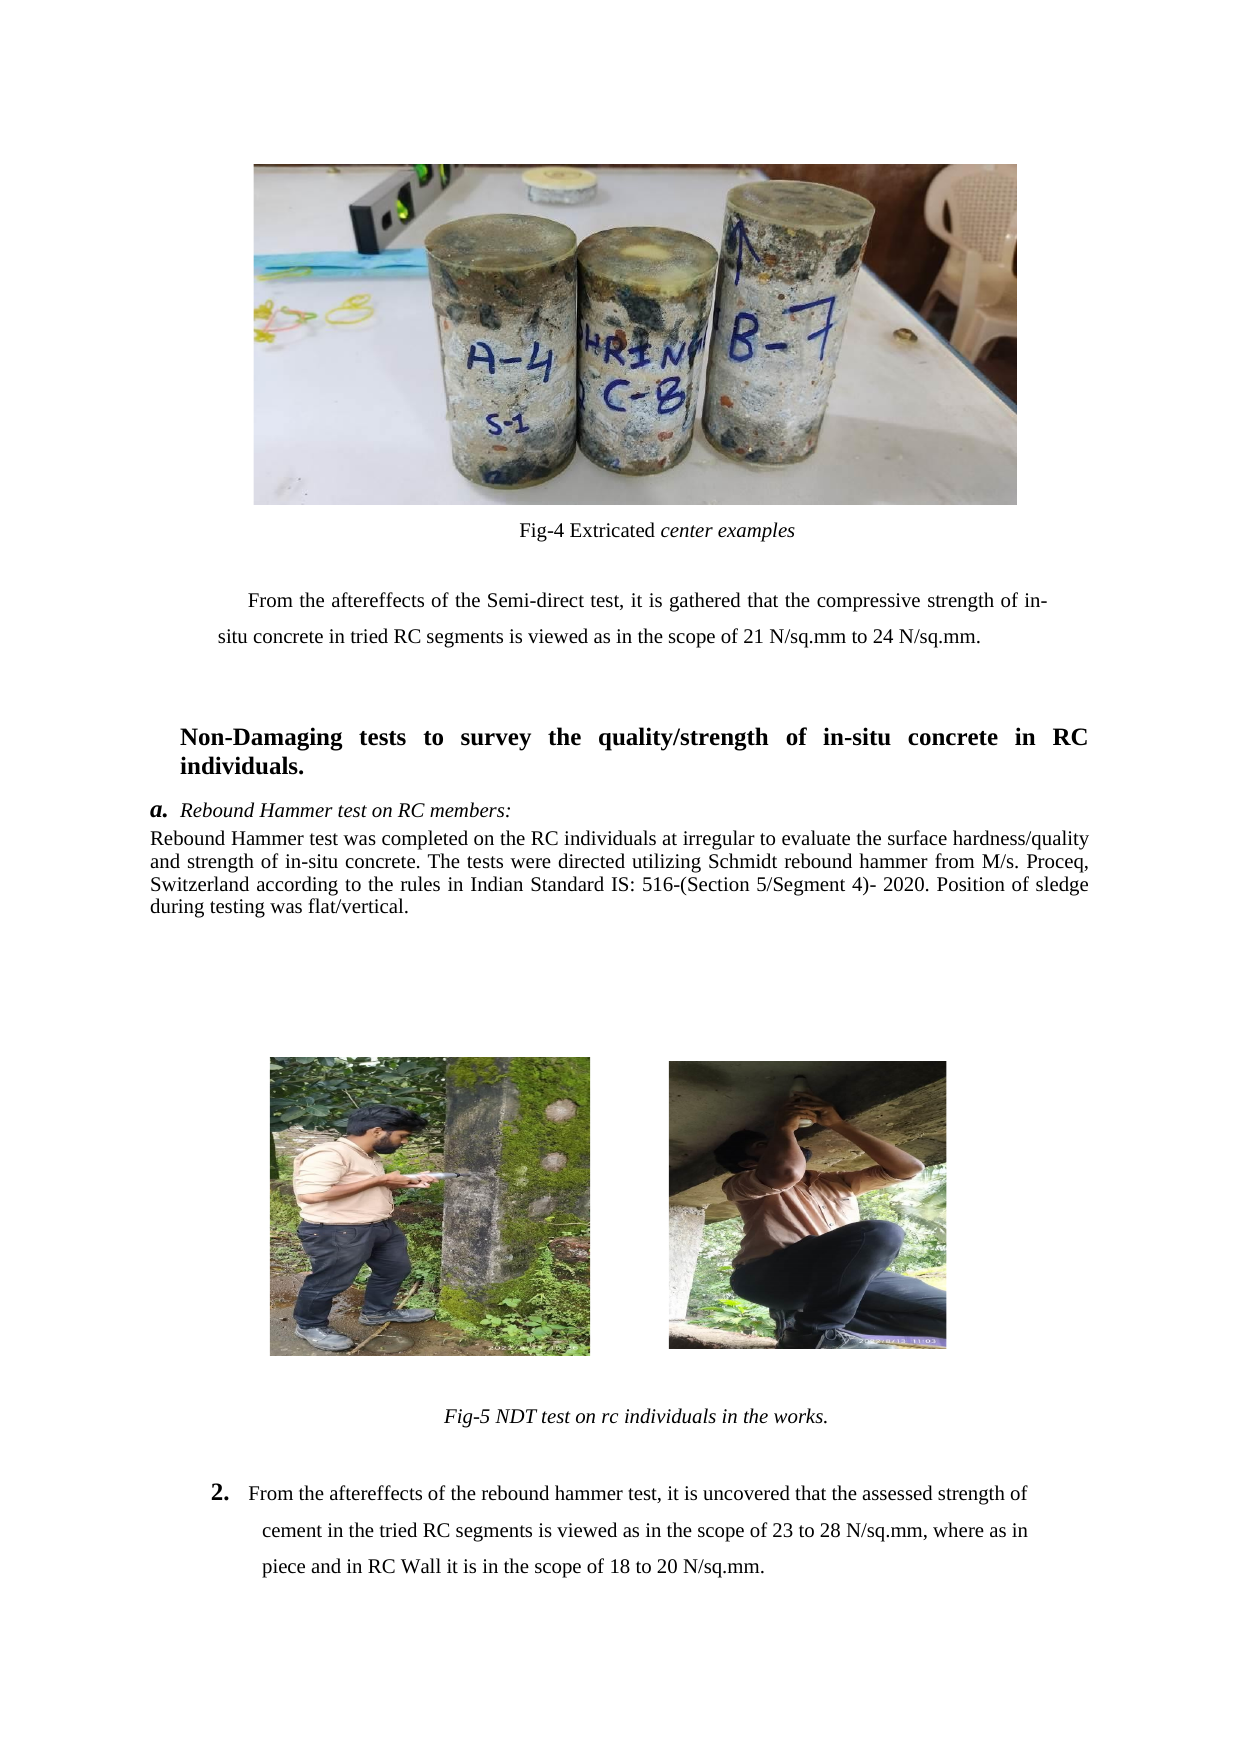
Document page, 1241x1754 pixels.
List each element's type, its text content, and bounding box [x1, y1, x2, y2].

text Rebound Hammer test was completed on the RC individuals at irregular to evaluate the surface hardness/quality and strength of in-situ concrete. The tests were directed utilizing Schmidt rebound hammer from M/s. Proceq, Switzerland according to the rules in Indian Standard IS: 516-(Section 5/Segment 4)- 2020. Position of sledge during testing was flat/vertical. [150, 827, 1090, 918]
list From the aftereffects of the rebound hammer test, it is uncovered that the assessed strength of cement in the tried RC segments is viewed as in the scope of 23 to 28 N/sq.mm, where as in piece and in RC Wall it is in the scope of 18 to 20 N/sq.mm. [211, 1477, 1049, 1578]
subtitle Non-Damaging tests to survey the quality/strength of in-situ concrete in RC individuals. [180, 722, 1090, 780]
subtitle Fig-5 NDT test on rc individuals in the works. [275, 1404, 999, 1428]
picture [668, 1061, 947, 1349]
subtitle Rebound Hammer test on RC members: [150, 794, 1090, 823]
picture [253, 164, 1017, 505]
text Fig-4 Extricated center examples [519, 172, 1090, 542]
text From the aftereffects of the Semi-direct test, it is gathered that the compressive strength of in-situ concrete in tried RC segments is viewed as in the scope of 21 N/sq.mm to 24 N/sq.mm. [218, 588, 1048, 648]
picture [269, 1057, 591, 1356]
